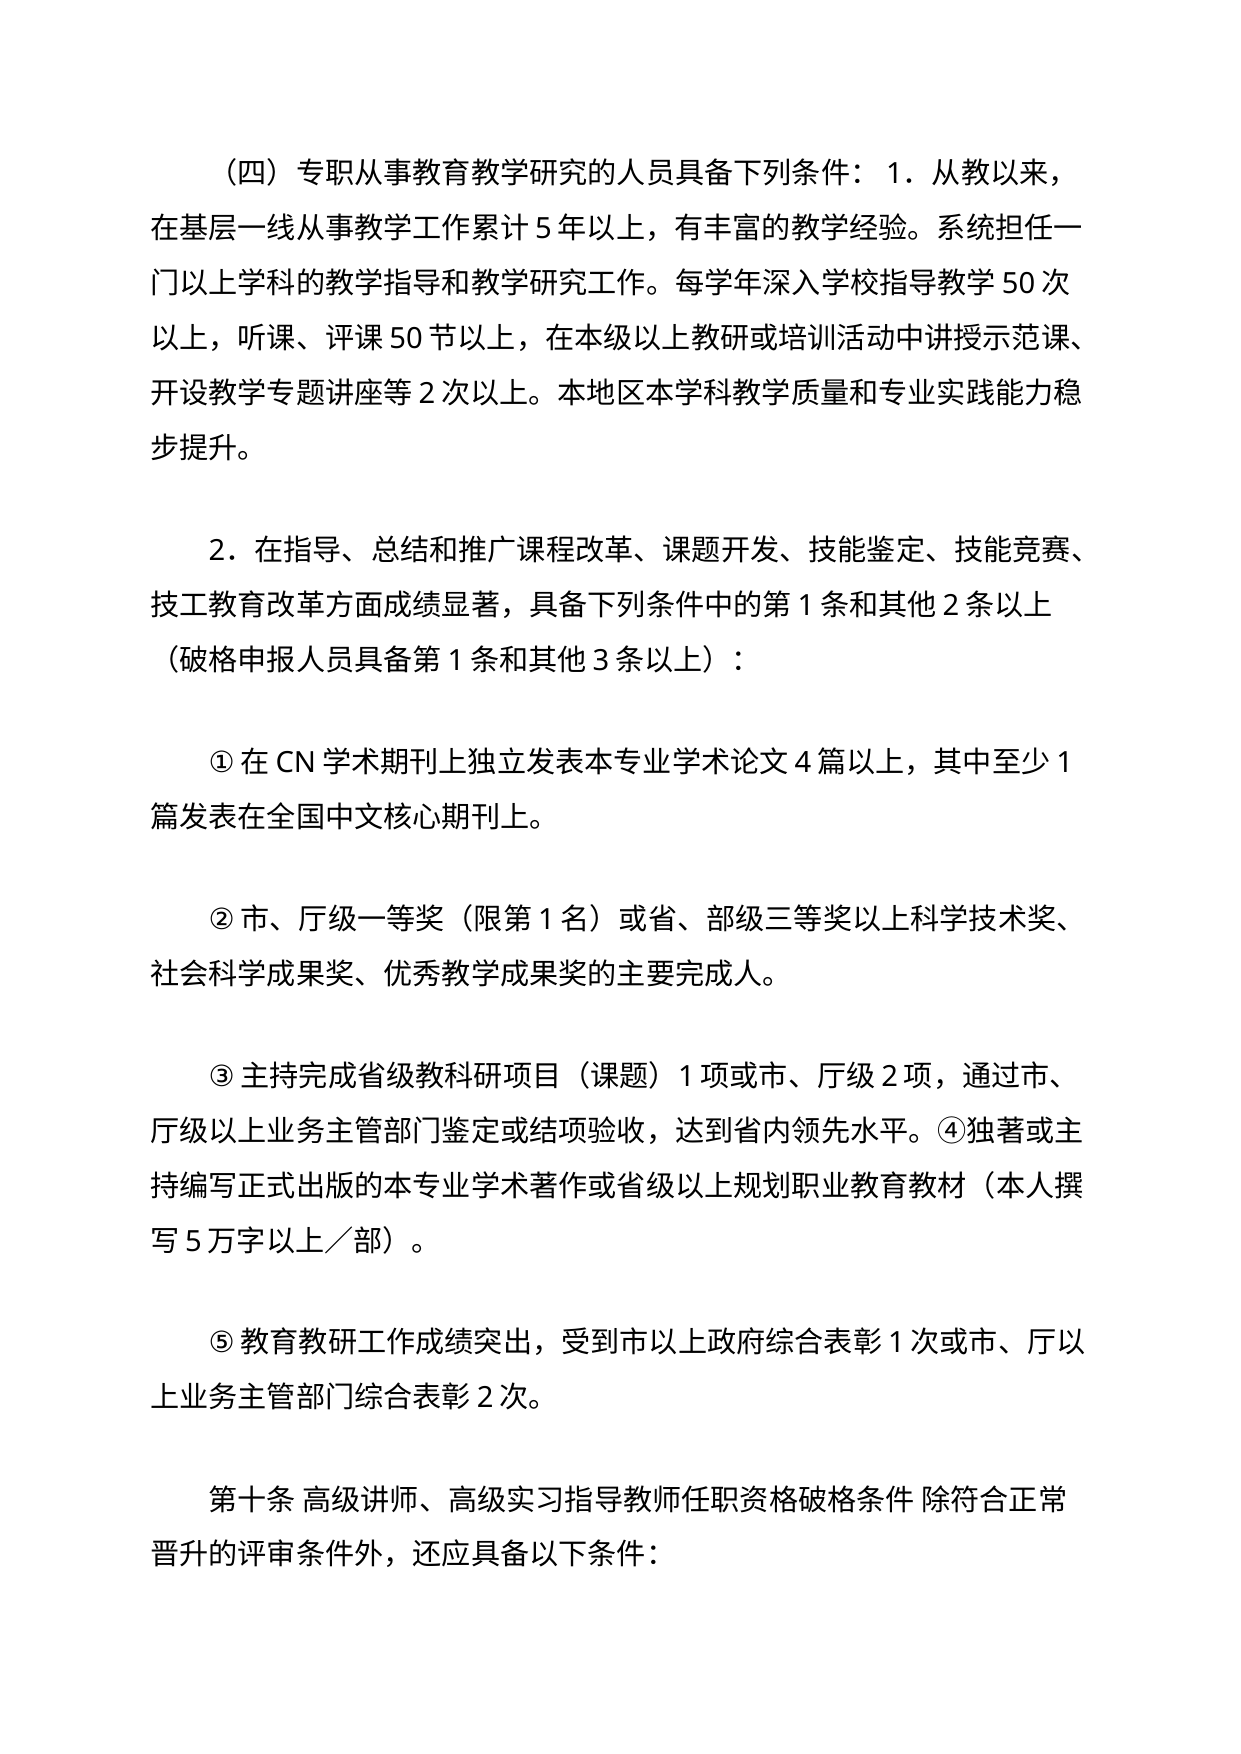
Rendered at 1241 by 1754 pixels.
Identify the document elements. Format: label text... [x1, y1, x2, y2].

text ①在CN学术期刊上独立发表本专业学术论文4篇以上，其中至少1篇发表在全国中文核心期刊上。 [150, 739, 1090, 836]
text 2．在指导、总结和推广课程改革、课题开发、技能鉴定、技能竞赛、技工教育改革方面成绩显著，具备下列条件中的第1条和其他2条以上（破格申报人员具备第1条和其他3条以上）： [150, 527, 1090, 679]
text （四）专职从事教育教学研究的人员具备下列条件： 1．从教以来，在基层一线从事教学工作累计5年以上，有丰富的教学经验。系统担任一门以上学科的教学指导和教学研究工作。每学年深入学校指导教学50次以上，听课、评课50节以上，在本级以上教研或培训活动中讲授示范课、开设教学专题讲座等2次以上。本地区本学科教学质量和专业实践能力稳步提升。 [150, 150, 1090, 467]
text ③主持完成省级教科研项目（课题）1项或市、厅级2项，通过市、厅级以上业务主管部门鉴定或结项验收，达到省内领先水平。④独著或主持编写正式出版的本专业学术著作或省级以上规划职业教育教材（本人撰写5万字以上／部）。 [150, 1052, 1090, 1259]
text ②市、厅级一等奖（限第1名）或省、部级三等奖以上科学技术奖、社会科学成果奖、优秀教学成果奖的主要完成人。 [150, 896, 1090, 993]
text 第十条 高级讲师、高级实习指导教师任职资格破格条件 除符合正常晋升的评审条件外，还应具备以下条件： [150, 1476, 1090, 1573]
text ⑤教育教研工作成绩突出，受到市以上政府综合表彰1次或市、厅以上业务主管部门综合表彰2次。 [150, 1319, 1090, 1416]
